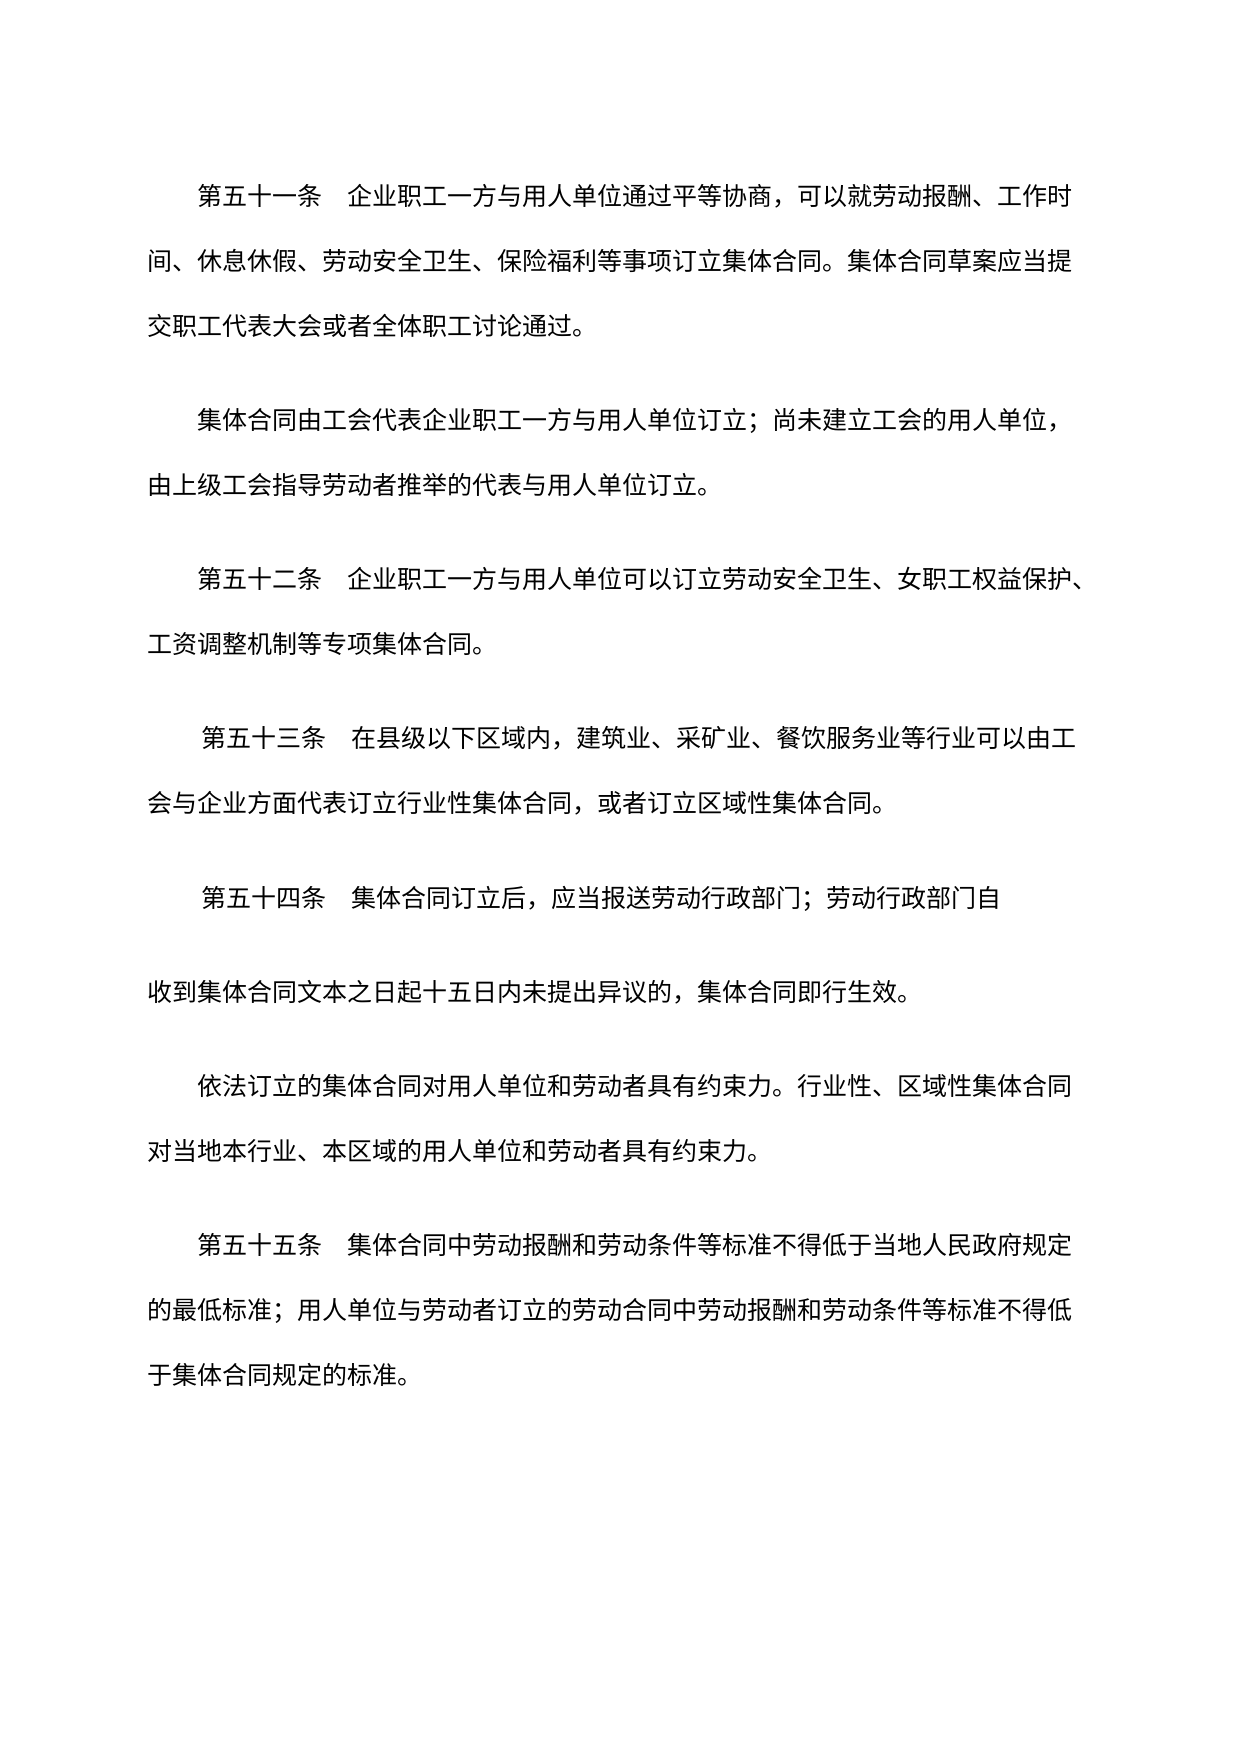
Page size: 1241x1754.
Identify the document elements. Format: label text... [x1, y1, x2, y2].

text 第五十五条 集体合同中劳动报酬和劳动条件等标准不得低于当地人民政府规定的最低标准；用人单位与劳动者订立的劳动合同中劳动报酬和劳动条件等标准不得低于集体合同规定的标准。 [148, 1211, 1092, 1406]
text 依法订立的集体合同对用人单位和劳动者具有约束力。行业性、区域性集体合同对当地本行业、本区域的用人单位和劳动者具有约束力。 [148, 1052, 1092, 1182]
text 收到集体合同文本之日起十五日内未提出异议的，集体合同即行生效。 [148, 958, 1092, 1023]
text 第五十三条 在县级以下区域内，建筑业、采矿业、餐饮服务业等行业可以由工会与企业方面代表订立行业性集体合同，或者订立区域性集体合同。 [148, 704, 1092, 834]
text 集体合同由工会代表企业职工一方与用人单位订立；尚未建立工会的用人单位，由上级工会指导劳动者推举的代表与用人单位订立。 [148, 386, 1092, 516]
text 第五十二条 企业职工一方与用人单位可以订立劳动安全卫生、女职工权益保护、工资调整机制等专项集体合同。 [148, 545, 1092, 675]
text 第五十一条 企业职工一方与用人单位通过平等协商，可以就劳动报酬、工作时间、休息休假、劳动安全卫生、保险福利等事项订立集体合同。集体合同草案应当提交职工代表大会或者全体职工讨论通过。 [148, 162, 1092, 357]
text 第五十四条 集体合同订立后，应当报送劳动行政部门；劳动行政部门自 [148, 864, 1092, 929]
